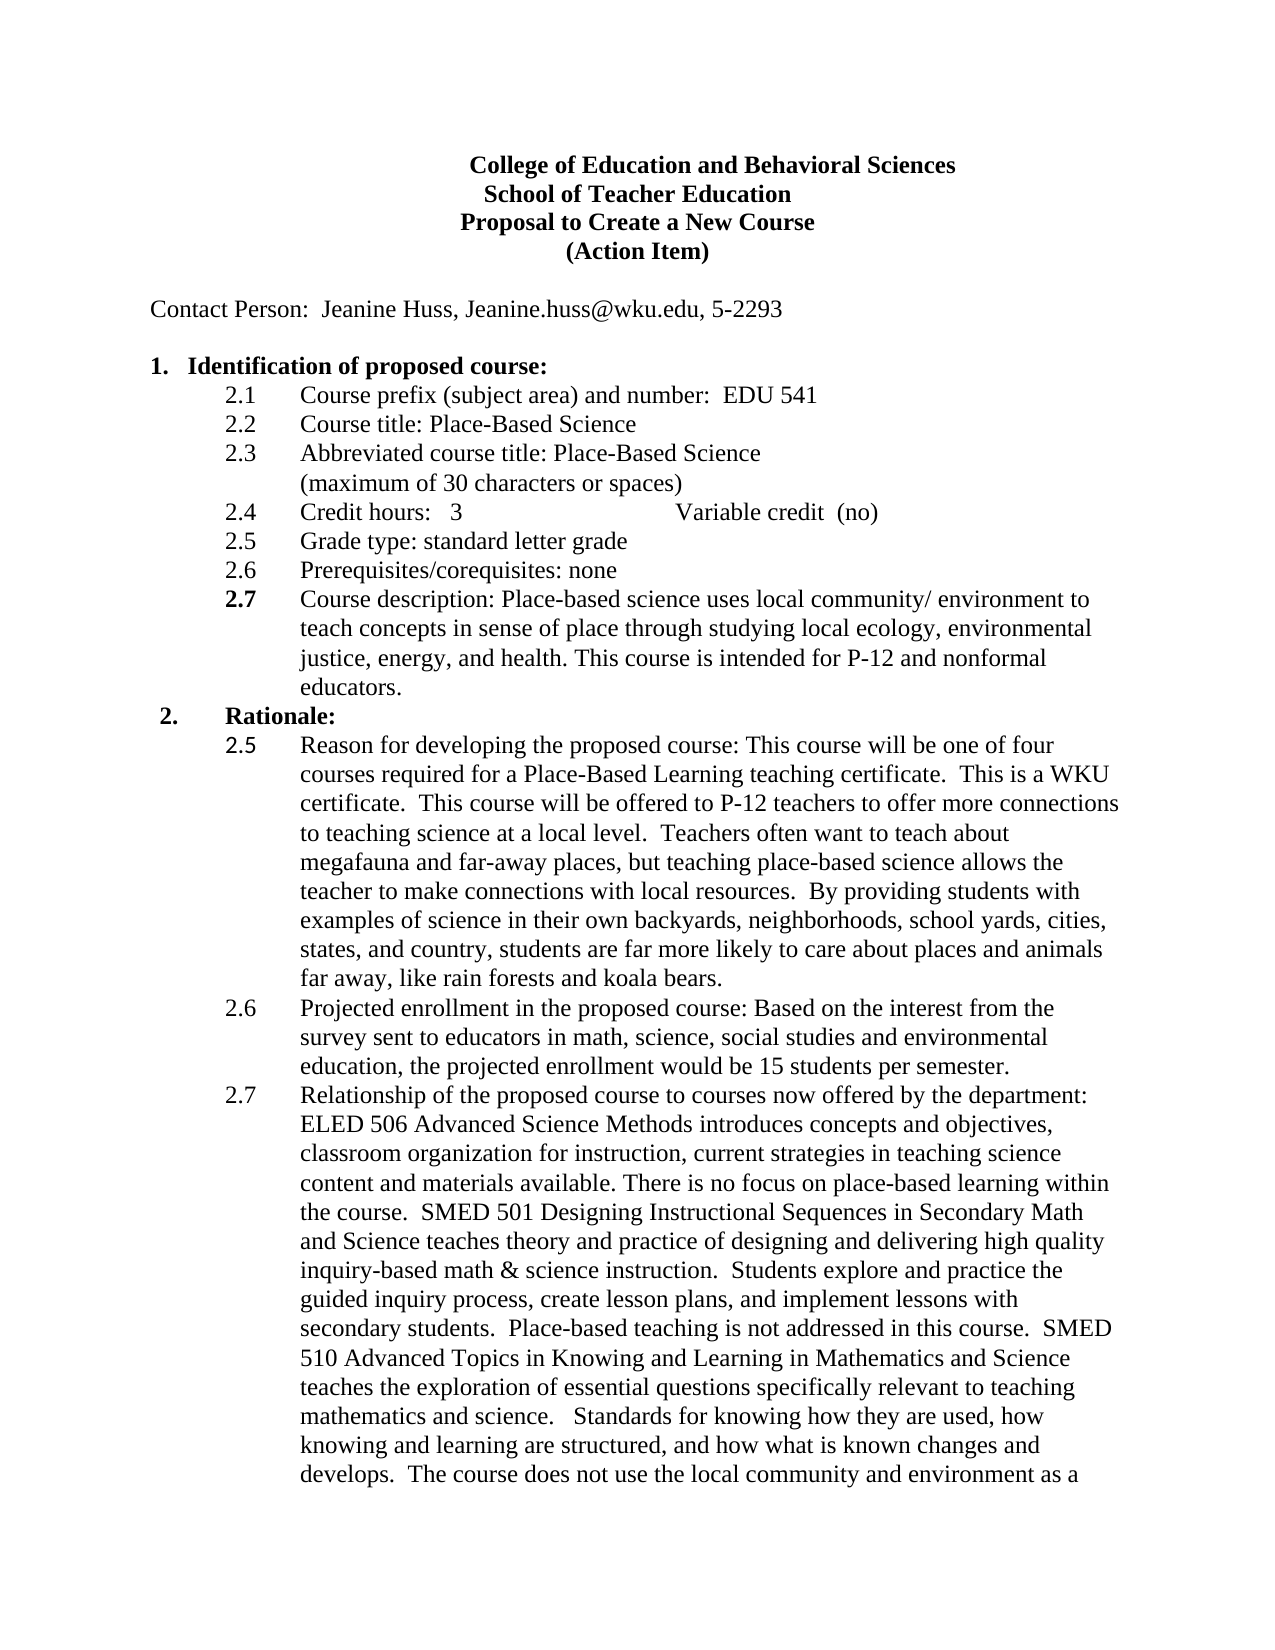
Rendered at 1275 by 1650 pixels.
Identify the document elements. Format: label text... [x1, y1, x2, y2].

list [225, 1080, 1125, 1488]
list Credit hours: 3 Variable credit (no) [225, 497, 1125, 526]
text College of Education and Behavioral Sciences [150, 150, 1125, 179]
list Grade type: standard letter grade [225, 526, 1125, 555]
list Course title: Place-Based Science [225, 409, 1125, 438]
text (Action Item) [150, 236, 1125, 265]
text Contact Person: Jeanine Huss, Jeanine.huss@wku.edu, 5-2293 [150, 294, 1125, 323]
list Abbreviated course title: Place-Based Science (maximum of 30 characters or spaces) [225, 438, 1125, 497]
list Course prefix (subject area) and number: EDU 541 [225, 380, 1125, 409]
list Prerequisites/corequisites: none [225, 555, 1125, 584]
text School of Teacher Education [150, 179, 1125, 207]
list Reason for developing the proposed course: This course will be one of four courses required for a Place-Based Learning teaching certificate. This is a WKU certificate. This course will be offered to P-12 teachers to offer more connections to teaching science at a local level. Teachers often want to teach about megafauna and far-away places, but teaching place-based science allows the teacher to make connections with local resources. By providing students with examples of science in their own backyards, neighborhoods, school yards, cities, states, and country, students are far more likely to care about places and animals far away, like rain forests and koala bears. [225, 730, 1125, 993]
list Course description: Place-based science uses local community/ environment to teach concepts in sense of place through studying local ecology, environmental justice, energy, and health. This course is intended for P-12 and nonformal educators. [225, 584, 1125, 701]
text 1. Identification of proposed course: [150, 351, 1125, 380]
list Projected enrollment in the proposed course: Based on the interest from the survey sent to educators in math, science, social studies and environmental education, the projected enrollment would be 15 students per semester. [225, 993, 1125, 1080]
text 2. Rationale: [159, 701, 1125, 730]
text Proposal to Create a New Course [150, 207, 1125, 236]
